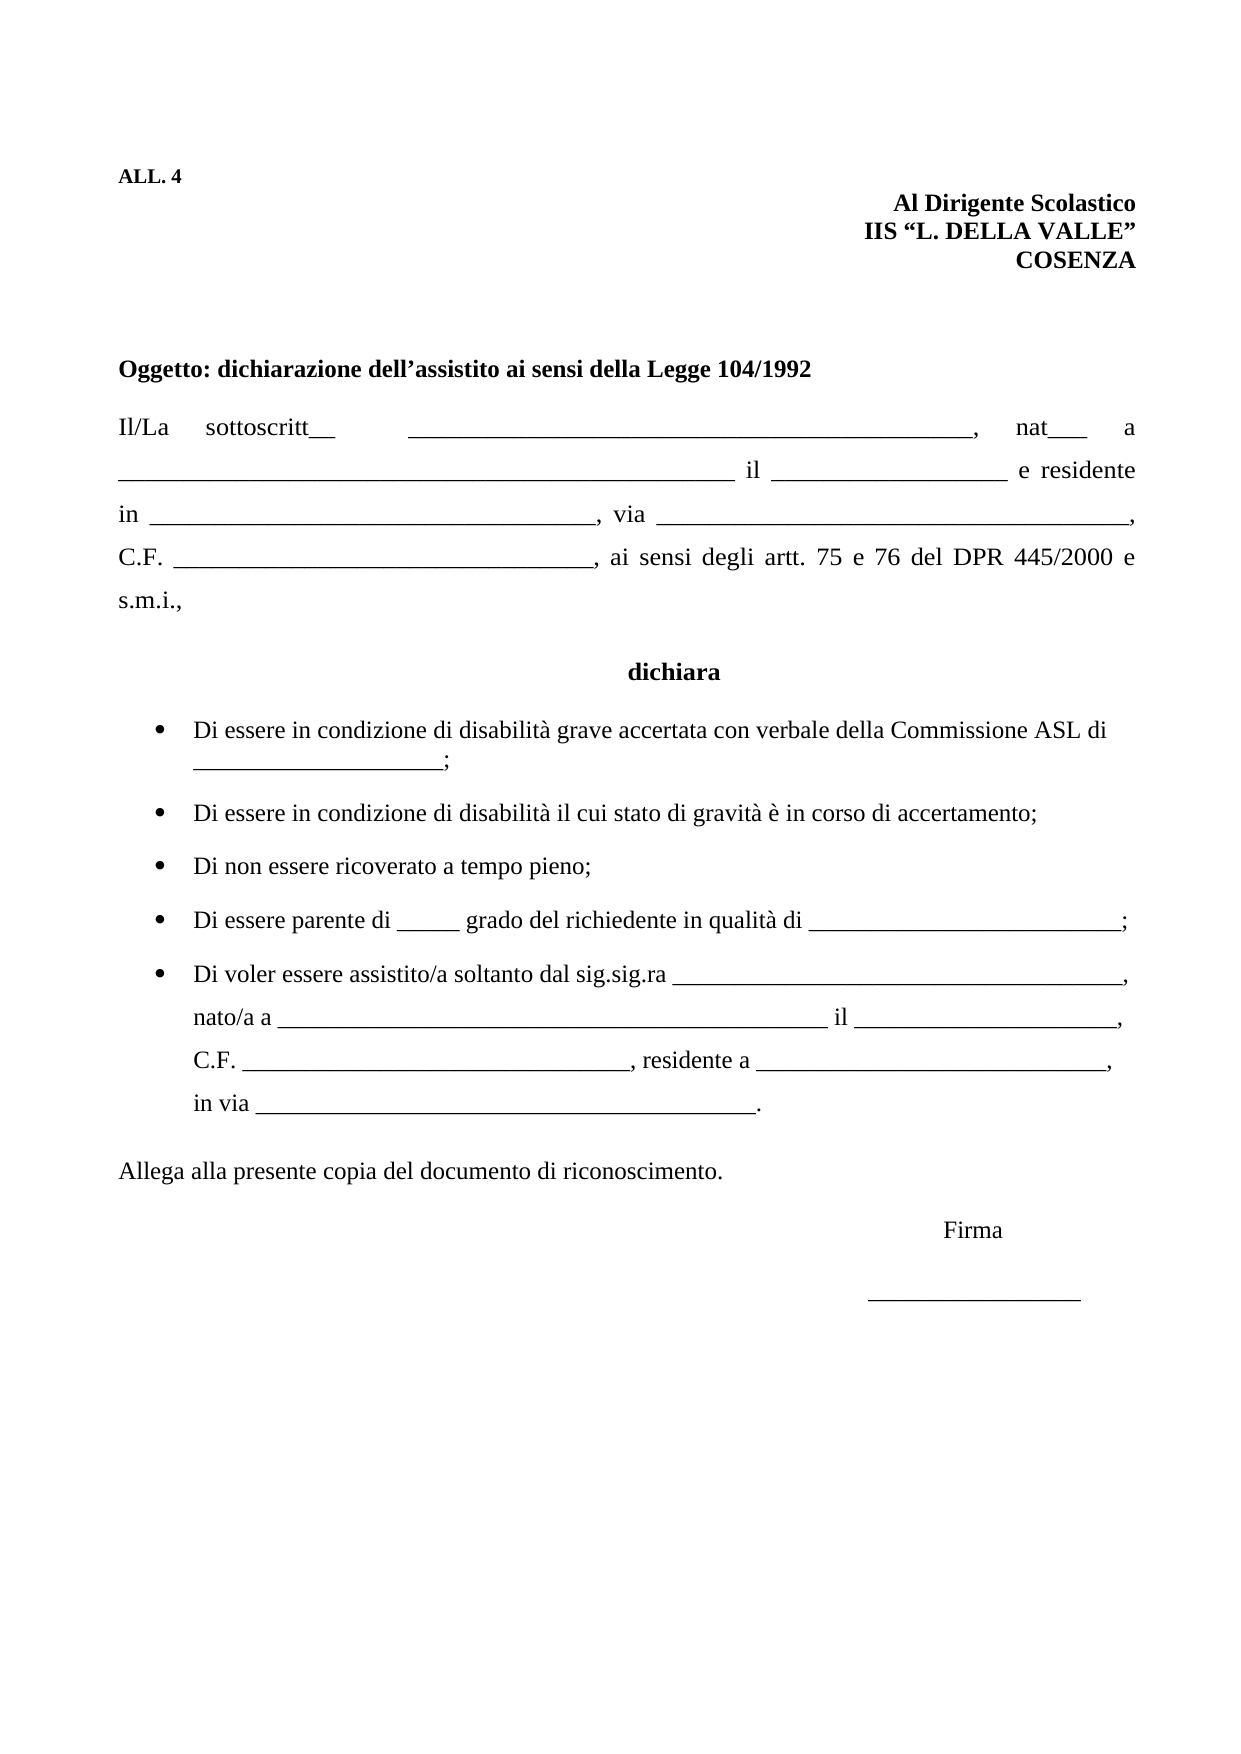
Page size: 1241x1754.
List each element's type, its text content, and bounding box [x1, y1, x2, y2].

text Allega alla presente copia del documento di riconoscimento. [118, 1156, 1136, 1185]
list Di essere in condizione di disabilità grave accertata con verbale della Commissione ASL di ____________________; [156, 715, 1136, 773]
list Di essere in condizione di disabilità il cui stato di gravità è in corso di accertamento; [156, 798, 1136, 826]
text _________________ [118, 1275, 1136, 1303]
subtitle dichiara [247, 657, 1101, 686]
text IIS “L. DELLA VALLE” [118, 216, 1136, 245]
list Di non essere ricoverato a tempo pieno; [156, 851, 1136, 880]
text Oggetto: dichiarazione dell’assistito ai sensi della Legge 104/1992 [118, 354, 1101, 382]
list Di voler essere assistito/a soltanto dal sig.sig.ra ____________________________________, nato/a a ____________________________________________ il _____________________, C.F. _______________________________, residente a ____________________________, in via ________________________________________. [156, 959, 1136, 1117]
text Il/La sottoscritt__ ___________________________________________, nat___ a _______________________________________________ il __________________ e residente in __________________________________, via ____________________________________, C.F. ________________________________, ai sensi degli artt. 75 e 76 del DPR 445/2000 e s.m.i., [118, 412, 1136, 614]
text COSENZA [118, 245, 1136, 274]
text Firma [118, 1216, 1136, 1244]
text ALL. 4 [118, 164, 1136, 188]
text Al Dirigente Scolastico [118, 188, 1136, 216]
list Di essere parente di _____ grado del richiedente in qualità di _________________________; [156, 905, 1136, 934]
